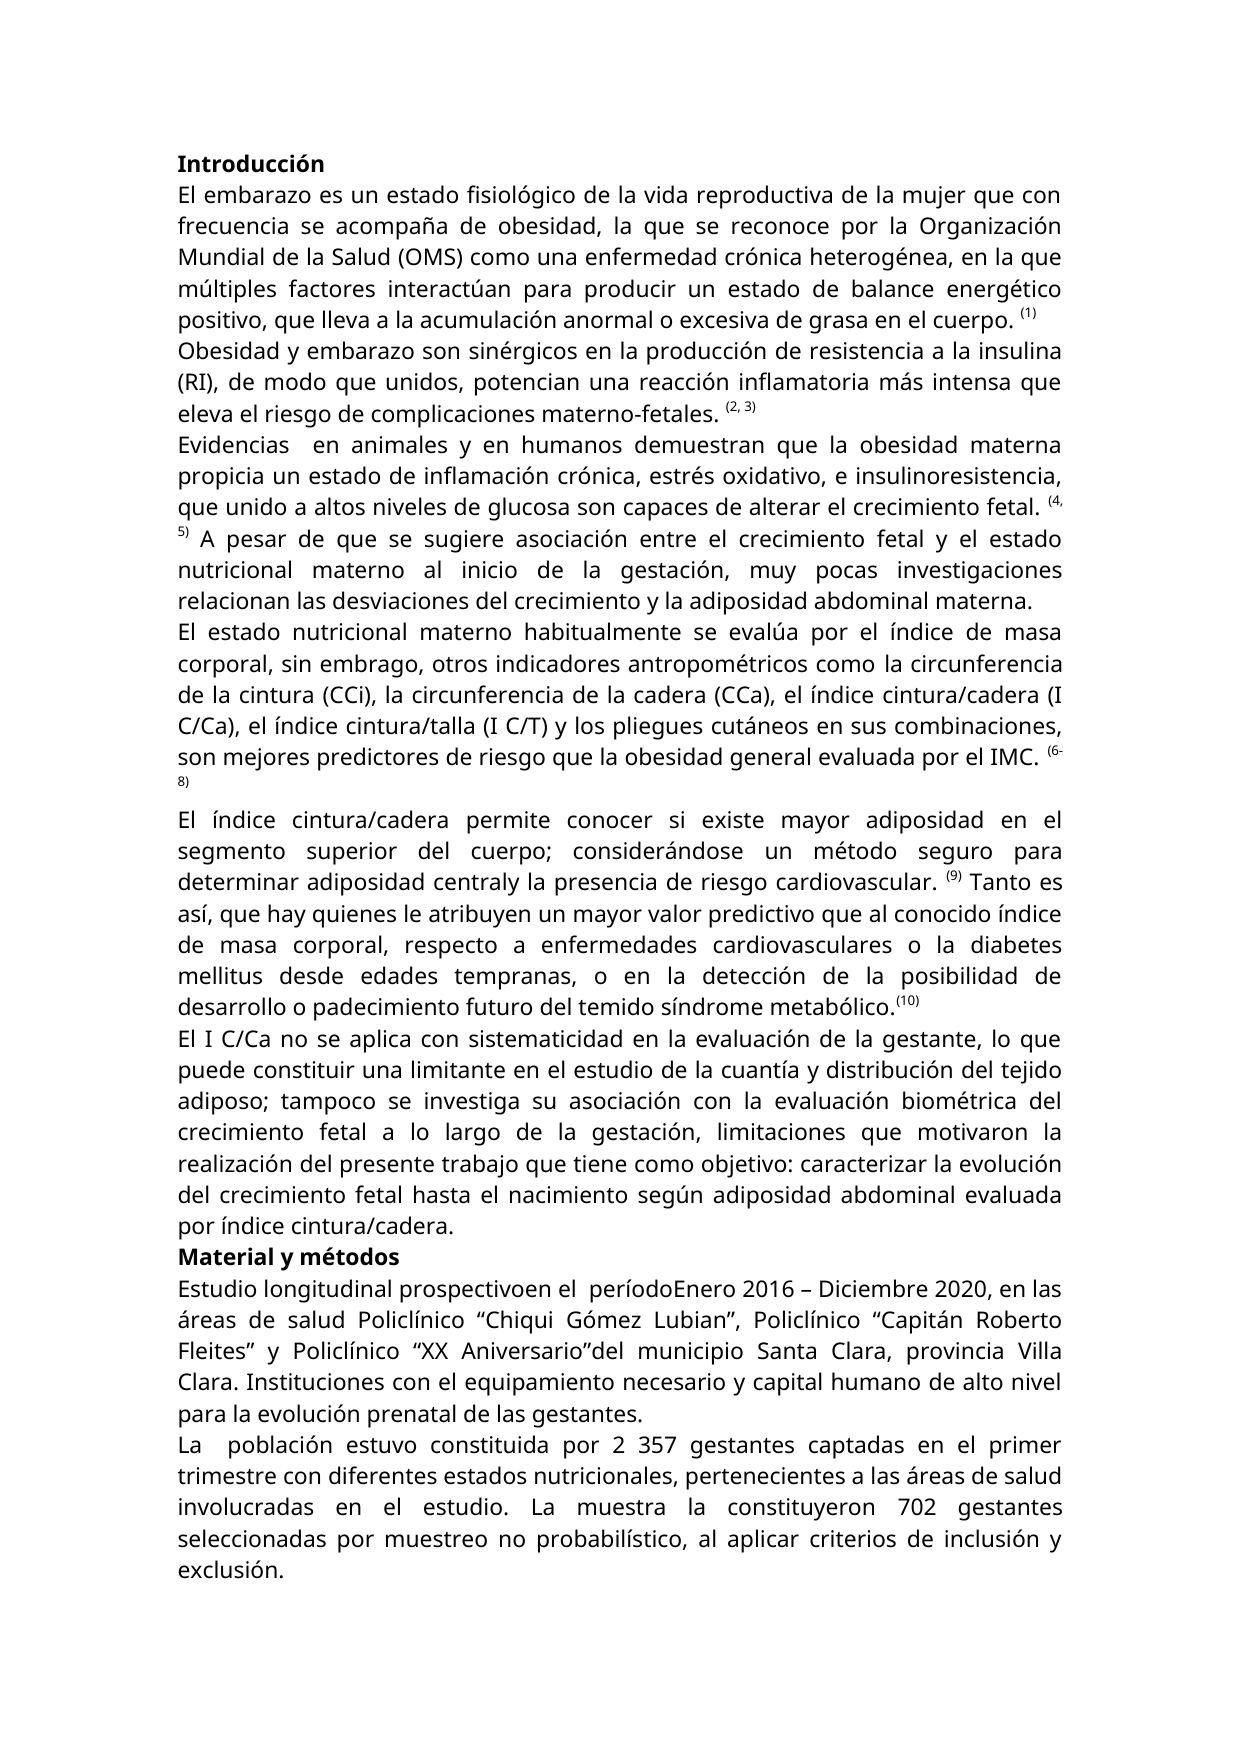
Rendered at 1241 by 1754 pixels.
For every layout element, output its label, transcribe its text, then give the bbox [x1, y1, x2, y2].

text El índice cintura/cadera permite conocer si existe mayor adiposidad en el segmento superior del cuerpo; considerándose un método seguro para determinar adiposidad centraly la presencia de riesgo cardiovascular. (9) Tanto es así, que hay quienes le atribuyen un mayor valor predictivo que al conocido índice de masa corporal, respecto a enfermedades cardiovasculares o la diabetes mellitus desde edades tempranas, o en la detección de la posibilidad de desarrollo o padecimiento futuro del temido síndrome metabólico.(10) [177, 804, 1063, 1023]
text El estado nutricional materno habitualmente se evalúa por el índice de masa corporal, sin embrago, otros indicadores antropométricos como la circunferencia de la cintura (CCi), la circunferencia de la cadera (CCa), el índice cintura/cadera (I C/Ca), el índice cintura/talla (I C/T) y los pliegues cutáneos en sus combinaciones, son mejores predictores de riesgo que la obesidad general evaluada por el IMC. (6-8) [177, 616, 1063, 804]
text Obesidad y embarazo son sinérgicos en la producción de resistencia a la insulina (RI), de modo que unidos, potencian una reacción inflamatoria más intensa que eleva el riesgo de complicaciones materno-fetales. (2, 3) [177, 335, 1063, 429]
text El I C/Ca no se aplica con sistematicidad en la evaluación de la gestante, lo que puede constituir una limitante en el estudio de la cuantía y distribución del tejido adiposo; tampoco se investiga su asociación con la evaluación biométrica del crecimiento fetal a lo largo de la gestación, limitaciones que motivaron la realización del presente trabajo que tiene como objetivo: caracterizar la evolución del crecimiento fetal hasta el nacimiento según adiposidad abdominal evaluada por índice cintura/cadera. [177, 1023, 1063, 1241]
text Material y métodos [177, 1241, 1063, 1273]
text Estudio longitudinal prospectivoen el períodoEnero 2016 – Diciembre 2020, en las áreas de salud Policlínico “Chiqui Gómez Lubian”, Policlínico “Capitán Roberto Fleites” y Policlínico “XX Aniversario”del municipio Santa Clara, provincia Villa Clara. Instituciones con el equipamiento necesario y capital humano de alto nivel para la evolución prenatal de las gestantes. [177, 1273, 1063, 1429]
text El embarazo es un estado fisiológico de la vida reproductiva de la mujer que con frecuencia se acompaña de obesidad, la que se reconoce por la Organización Mundial de la Salud (OMS) como una enfermedad crónica heterogénea, en la que múltiples factores interactúan para producir un estado de balance energético positivo, que lleva a la acumulación anormal o excesiva de grasa en el cuerpo. (1) [177, 179, 1063, 335]
text Introducción [177, 148, 1063, 179]
text Evidencias en animales y en humanos demuestran que la obesidad materna propicia un estado de inflamación crónica, estrés oxidativo, e insulinoresistencia, que unido a altos niveles de glucosa son capaces de alterar el crecimiento fetal. (4, 5) A pesar de que se sugiere asociación entre el crecimiento fetal y el estado nutricional materno al inicio de la gestación, muy pocas investigaciones relacionan las desviaciones del crecimiento y la adiposidad abdominal materna. [177, 429, 1063, 616]
text La población estuvo constituida por 2 357 gestantes captadas en el primer trimestre con diferentes estados nutricionales, pertenecientes a las áreas de salud involucradas en el estudio. La muestra la constituyeron 702 gestantes seleccionadas por muestreo no probabilístico, al aplicar criterios de inclusión y exclusión. [177, 1429, 1063, 1585]
